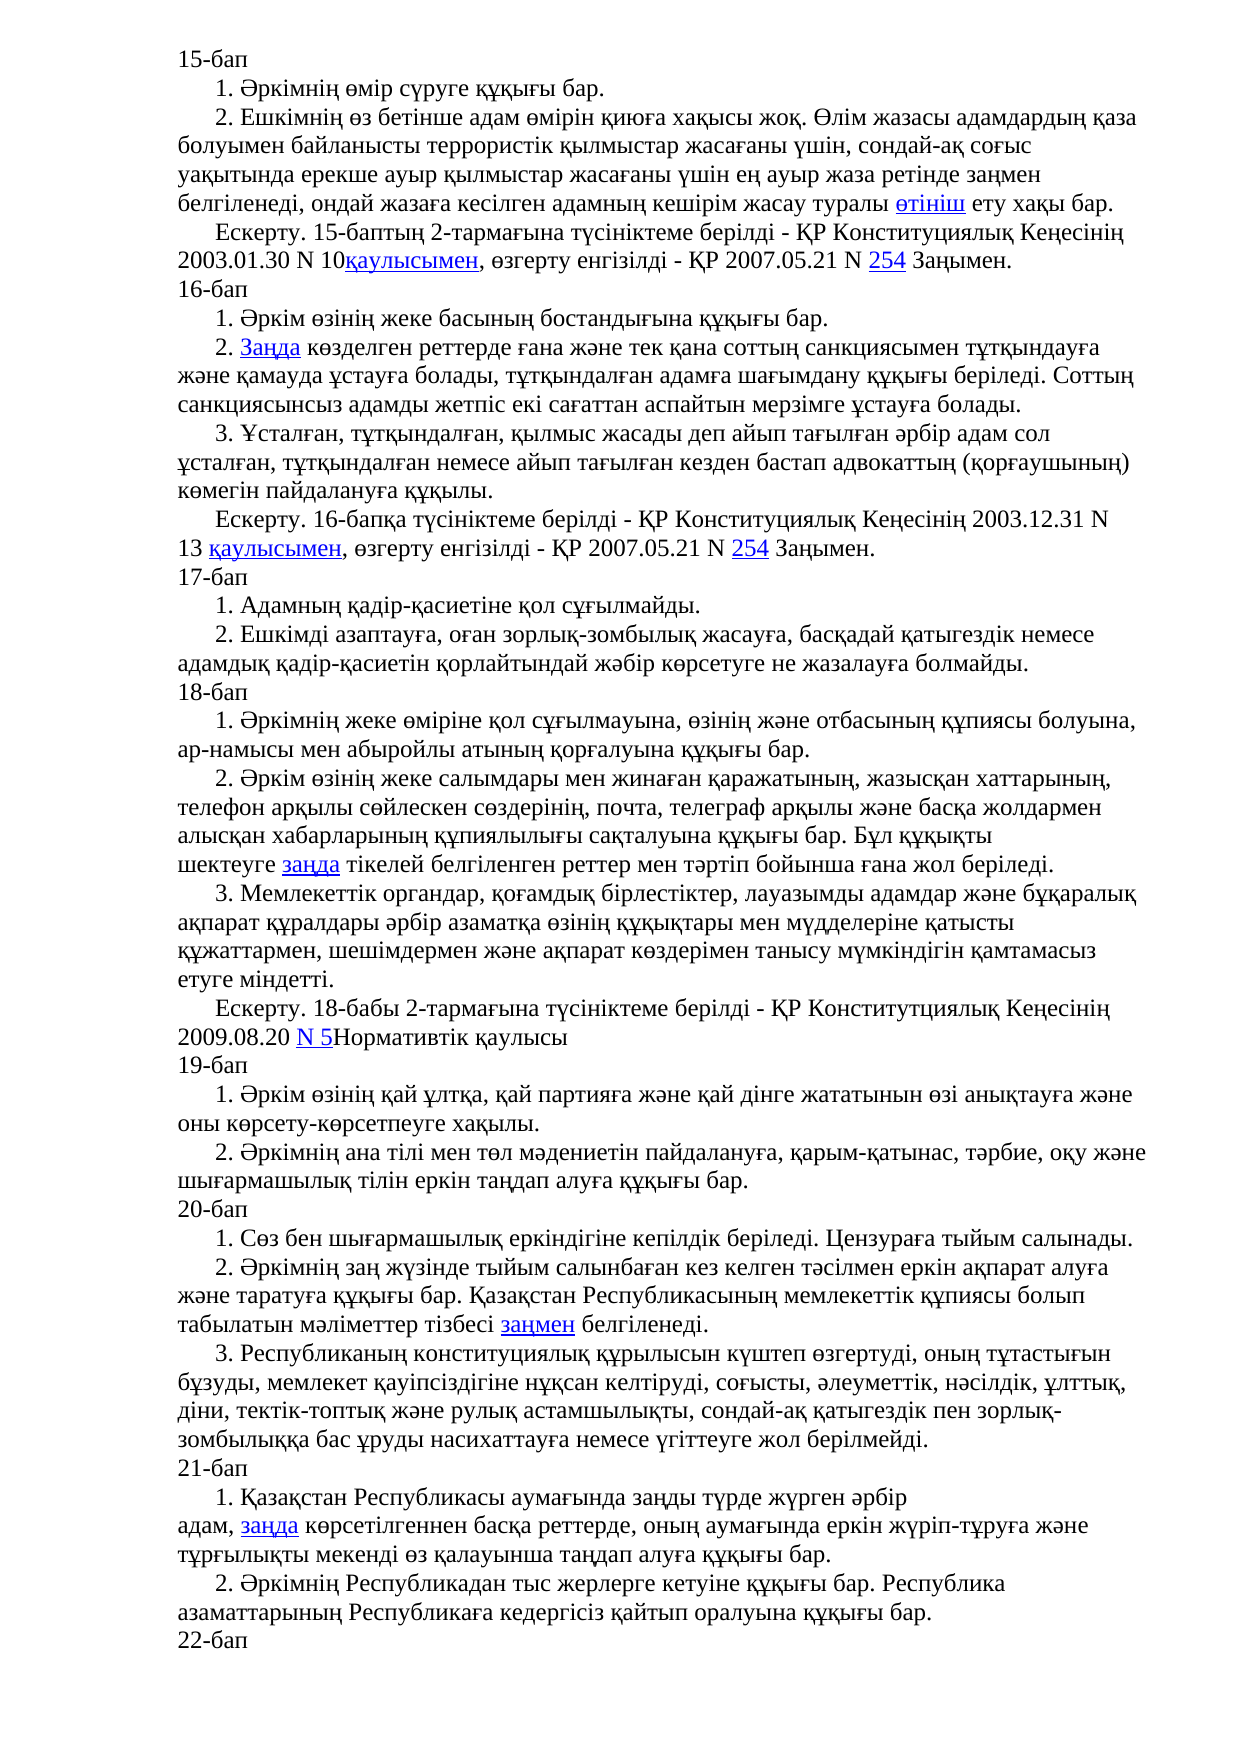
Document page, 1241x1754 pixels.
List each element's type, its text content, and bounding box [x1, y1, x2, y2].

text 19-бап [177, 1051, 1152, 1079]
text 1. Әркiм өзiнiң қай ұлтқа, қай партияға және қай дiнге жататынын өзi анықтауға және оны көрсету-көрсетпеуге хақылы. 2. Әркiмнiң ана тiлi мен төл мәдениетiн пайдалануға, қарым-қатынас, тәрбие, оқу және шығармашылық тiлiн еркiн таңдап алуға құқығы бар. [177, 1079, 1152, 1194]
text 17-бап [177, 562, 1152, 591]
text 20-бап [177, 1194, 1152, 1223]
text 1. Қазақстан Республикасы аумағында заңды түрде жүрген әрбiр адам, заңда көрсетiлгеннен басқа реттерде, оның аумағында еркiн жүрiп-тұруға және тұрғылықты мекендi өз қалауынша таңдап алуға құқығы бар. 2. Әркiмнiң Республикадан тыс жерлерге кетуiне құқығы бар. Республика азаматтарының Республикаға кедергiсiз қайтып оралуына құқығы бар. [177, 1482, 1152, 1626]
text 1. Әркiмнiң жеке өмiрiне қол сұғылмауына, өзiнiң және отбасының құпиясы болуына, ар-намысы мен абыройлы атының қорғалуына құқығы бар. 2. Әркiм өзiнiң жеке салымдары мен жинаған қаражатының, жазысқан хаттарының, телефон арқылы сөйлескен сөздерiнiң, почта, телеграф арқылы және басқа жолдармен алысқан хабарларының құпиялылығы сақталуына құқығы бар. Бұл құқықты шектеуге заңда тiкелей белгiленген реттер мен тәртiп бойынша ғана жол берiледi. 3. Мемлекеттiк органдар, қоғамдық бiрлестiктер, лауазымды адамдар және бұқаралық ақпарат құралдары әрбiр азаматқа өзiнiң құқықтары мен мүдделерiне қатысты құжаттармен, шешiмдермен және ақпарат көздерiмен танысу мүмкiндiгiн қамтамасыз етуге мiндеттi. Ескерту. 18-бабы 2-тармағына түсініктеме берілді - ҚР Конститутциялық Кеңесінің 2009.08.20 N 5Нормативтік қаулысы [177, 706, 1152, 1051]
text 21-бап [177, 1453, 1152, 1482]
text 22-бап [177, 1626, 1152, 1654]
text 1. Сөз бен шығармашылық еркiндiгiне кепiлдiк берiледi. Цензураға тыйым салынады. 2. Әркiмнiң заң жүзiнде тыйым салынбаған кез келген тәсiлмен еркiн ақпарат алуға және таратуға құқығы бар. Қазақстан Республикасының мемлекеттiк құпиясы болып табылатын мәлiметтер тiзбесi заңмен белгiленедi. 3. Республиканың конституциялық құрылысын күштеп өзгертудi, оның тұтастығын бұзуды, мемлекет қауiпсiздiгiне нұқсан келтiрудi, соғысты, әлеуметтiк, нәсiлдiк, ұлттық, дiни, тектiк-топтық және рулық астамшылықты, сондай-ақ қатыгездiк пен зорлық-зомбылыққа бас ұруды насихаттауға немесе үгiттеуге жол берiлмейдi. [177, 1223, 1152, 1453]
text 1. Әркiм өзiнiң жеке басының бостандығына құқығы бар. 2. Заңда көзделген реттерде ғана және тек қана соттың санкциясымен тұтқындауға және қамауда ұстауға болады, тұтқындалған адамға шағымдану құқығы берiледi. Соттың санкциясынсыз адамды жетпiс екi сағаттан аспайтын мерзiмге ұстауға болады. 3. Ұсталған, тұтқындалған, қылмыс жасады деп айып тағылған әрбiр адам сол ұсталған, тұтқындалған немесе айып тағылған кезден бастап адвокаттың (қорғаушының) көмегiн пайдалануға құқылы. Ескерту. 16-бапқа түсініктеме берілді - ҚР Конституциялық Кеңесінің 2003.12.31 N 13 қаулысымен, өзгерту енгізілді - ҚР 2007.05.21 N 254 Заңымен. [177, 303, 1152, 562]
text 16-бап [177, 274, 1152, 303]
text 18-бап [177, 677, 1152, 706]
text 1. Адамның қадiр-қасиетiне қол сұғылмайды. 2. Ешкiмдi азаптауға, оған зорлық-зомбылық жасауға, басқадай қатыгездiк немесе адамдық қадiр-қасиетiн қорлайтындай жәбiр көрсетуге не жазалауға болмайды. [177, 591, 1152, 677]
text 15-бап [177, 44, 1152, 73]
text 1. Әркiмнiң өмiр сүруге құқығы бар. 2. Ешкімнің өз бетінше адам өмірін қиюға хақысы жоқ. Өлім жазасы адамдардың қаза болуымен байланысты террористік қылмыстар жасағаны үшін, сондай-ақ соғыс уақытында ерекше ауыр қылмыстар жасағаны үшін ең ауыр жаза ретінде заңмен белгіленеді, ондай жазаға кесілген адамның кешірім жасау туралы өтініш ету хақы бар. Ескерту. 15-баптың 2-тармағына түсініктеме берілді - ҚР Конституциялық Кеңесінің 2003.01.30 N 10қаулысымен, өзгерту енгізілді - ҚР 2007.05.21 N 254 Заңымен. [177, 73, 1152, 274]
